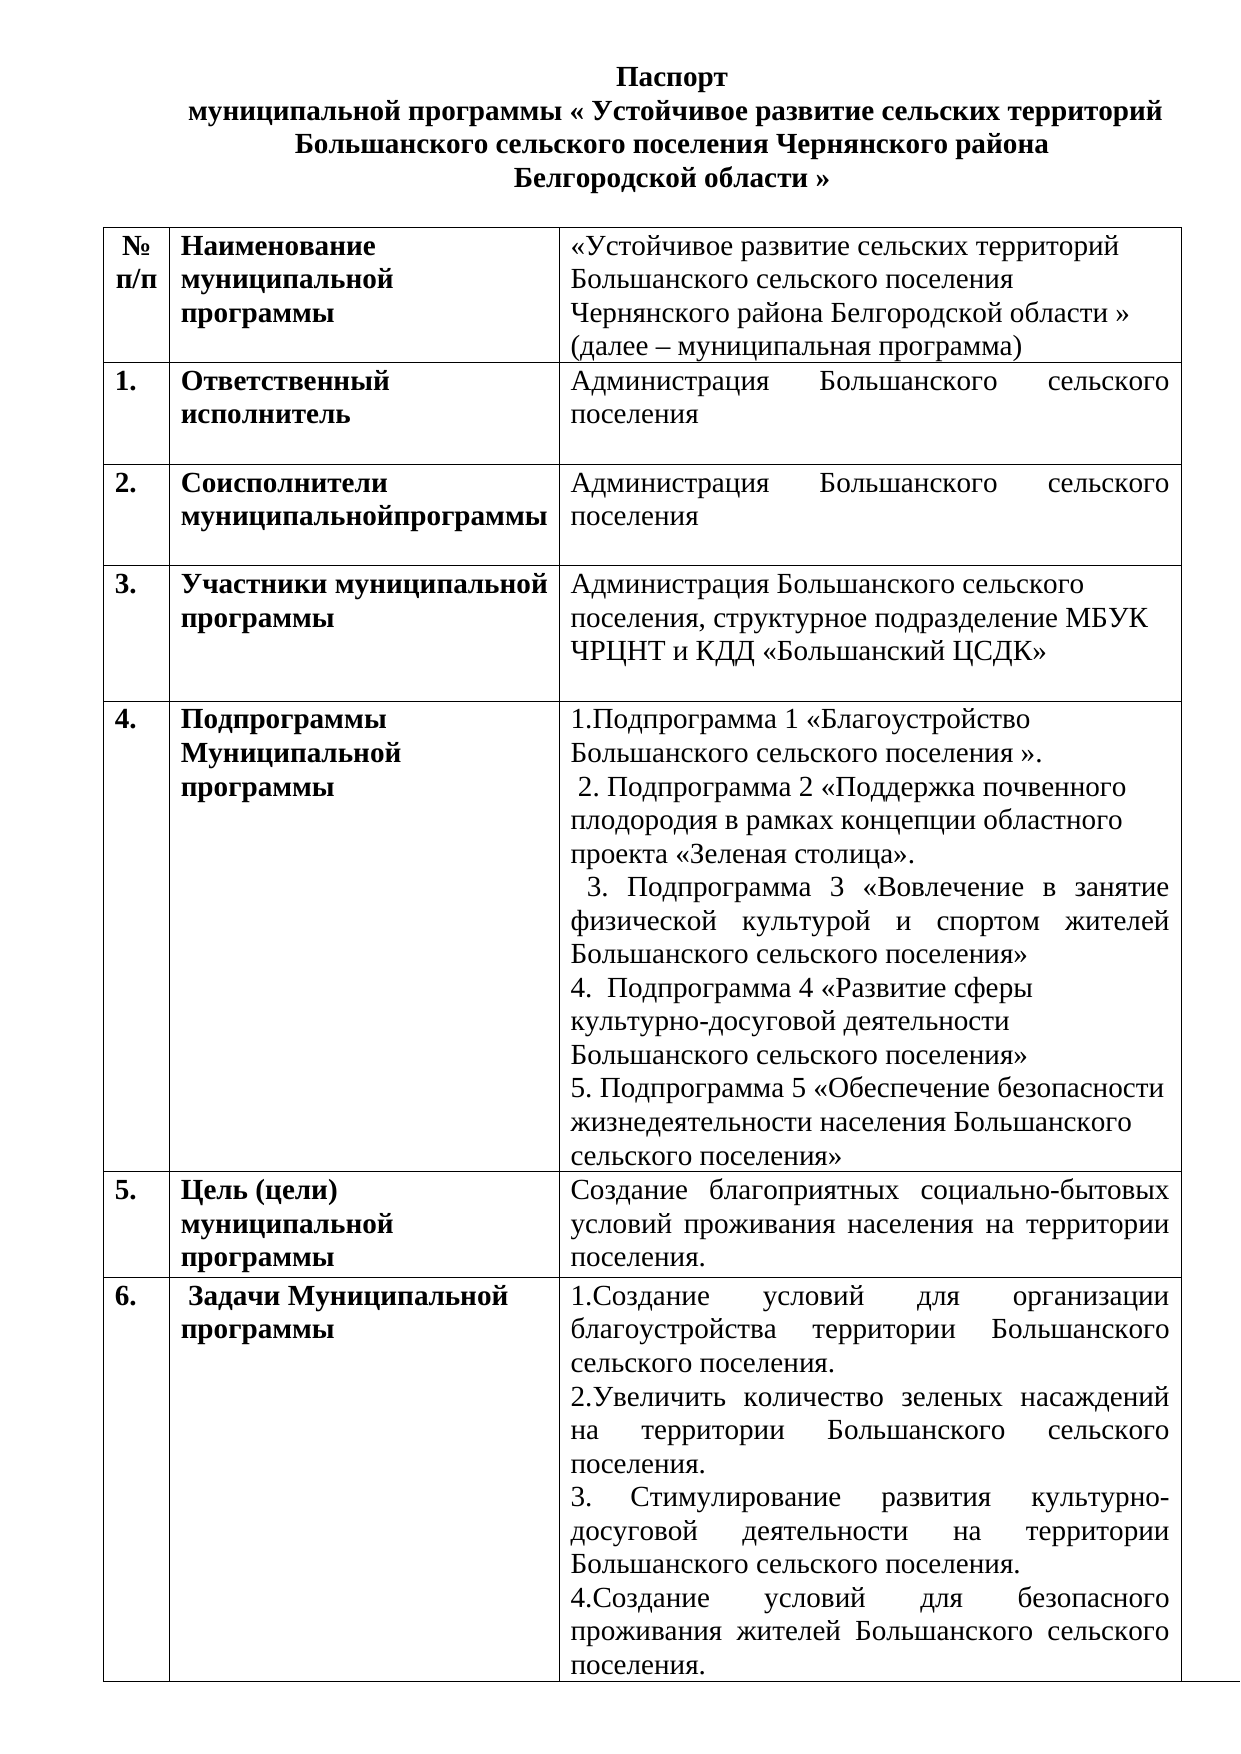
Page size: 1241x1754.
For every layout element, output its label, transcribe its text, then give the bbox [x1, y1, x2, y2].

table_header № п/п [104, 228, 169, 362]
table_header «Устойчивое развитие сельских территорий Большанского сельского поселения Чернянского района Белгородской области » (далее – муниципальная программа) [560, 228, 1181, 362]
table_cell Задачи Муниципальной программы [170, 1278, 559, 1681]
table_cell Создание благоприятных социально-бытовых условий проживания населения на территории поселения. [560, 1172, 1181, 1277]
table_cell Администрация Большанского сельского поселения [560, 363, 1181, 464]
table_cell 1.Создание условий для организации благоустройства территории Большанского сельского поселения. 2.Увеличить количество зеленых насаждений на территории Большанского сельского поселения. 3. Стимулирование развития культурно-досуговой деятельности на территории Большанского сельского поселения. 4.Создание условий для безопасного проживания жителей Большанского сельского поселения. [560, 1278, 1181, 1681]
table_cell 1. [104, 363, 169, 464]
table_cell 3. [104, 566, 169, 701]
table_cell Администрация Большанского сельского поселения [560, 465, 1181, 565]
table_cell 2. [104, 465, 169, 565]
table_cell 4. [104, 702, 169, 1171]
table_cell 6. [104, 1278, 169, 1681]
text Паспорт [177, 59, 1167, 93]
table_cell Подпрограммы Муниципальной программы [170, 702, 559, 1171]
table_cell Ответственный исполнитель [170, 363, 559, 464]
table_cell 5. [104, 1172, 169, 1277]
table_cell Соисполнители муниципальнойпрограммы [170, 465, 559, 565]
table_cell 1.Подпрограмма 1 «Благоустройство Большанского сельского поселения ». 2. Подпрограмма 2 «Поддержка почвенного плодородия в рамках концепции областного проекта «Зеленая столица». 3. Подпрограмма 3 «Вовлечение в занятие физической культурой и спортом жителей Большанского сельского поселения» 4. Подпрограмма 4 «Развитие сферы культурно-досуговой деятельности Большанского сельского поселения» 5. Подпрограмма 5 «Обеспечение безопасности жизнедеятельности населения Большанского сельского поселения» [560, 702, 1181, 1171]
text Белгородской области » [177, 160, 1167, 193]
table_header [1182, 227, 1240, 1681]
text муниципальной программы « Устойчивое развитие сельских территорий Большанского сельского поселения Чернянского района [177, 93, 1167, 160]
table_cell Участники муниципальной программы [170, 566, 559, 701]
table_header Наименование муниципальной программы [170, 228, 559, 362]
table_cell Администрация Большанского сельского поселения, структурное подразделение МБУК ЧРЦНТ и КДД «Большанский ЦСДК» [560, 566, 1181, 701]
table_cell Цель (цели) муниципальной программы [170, 1172, 559, 1277]
